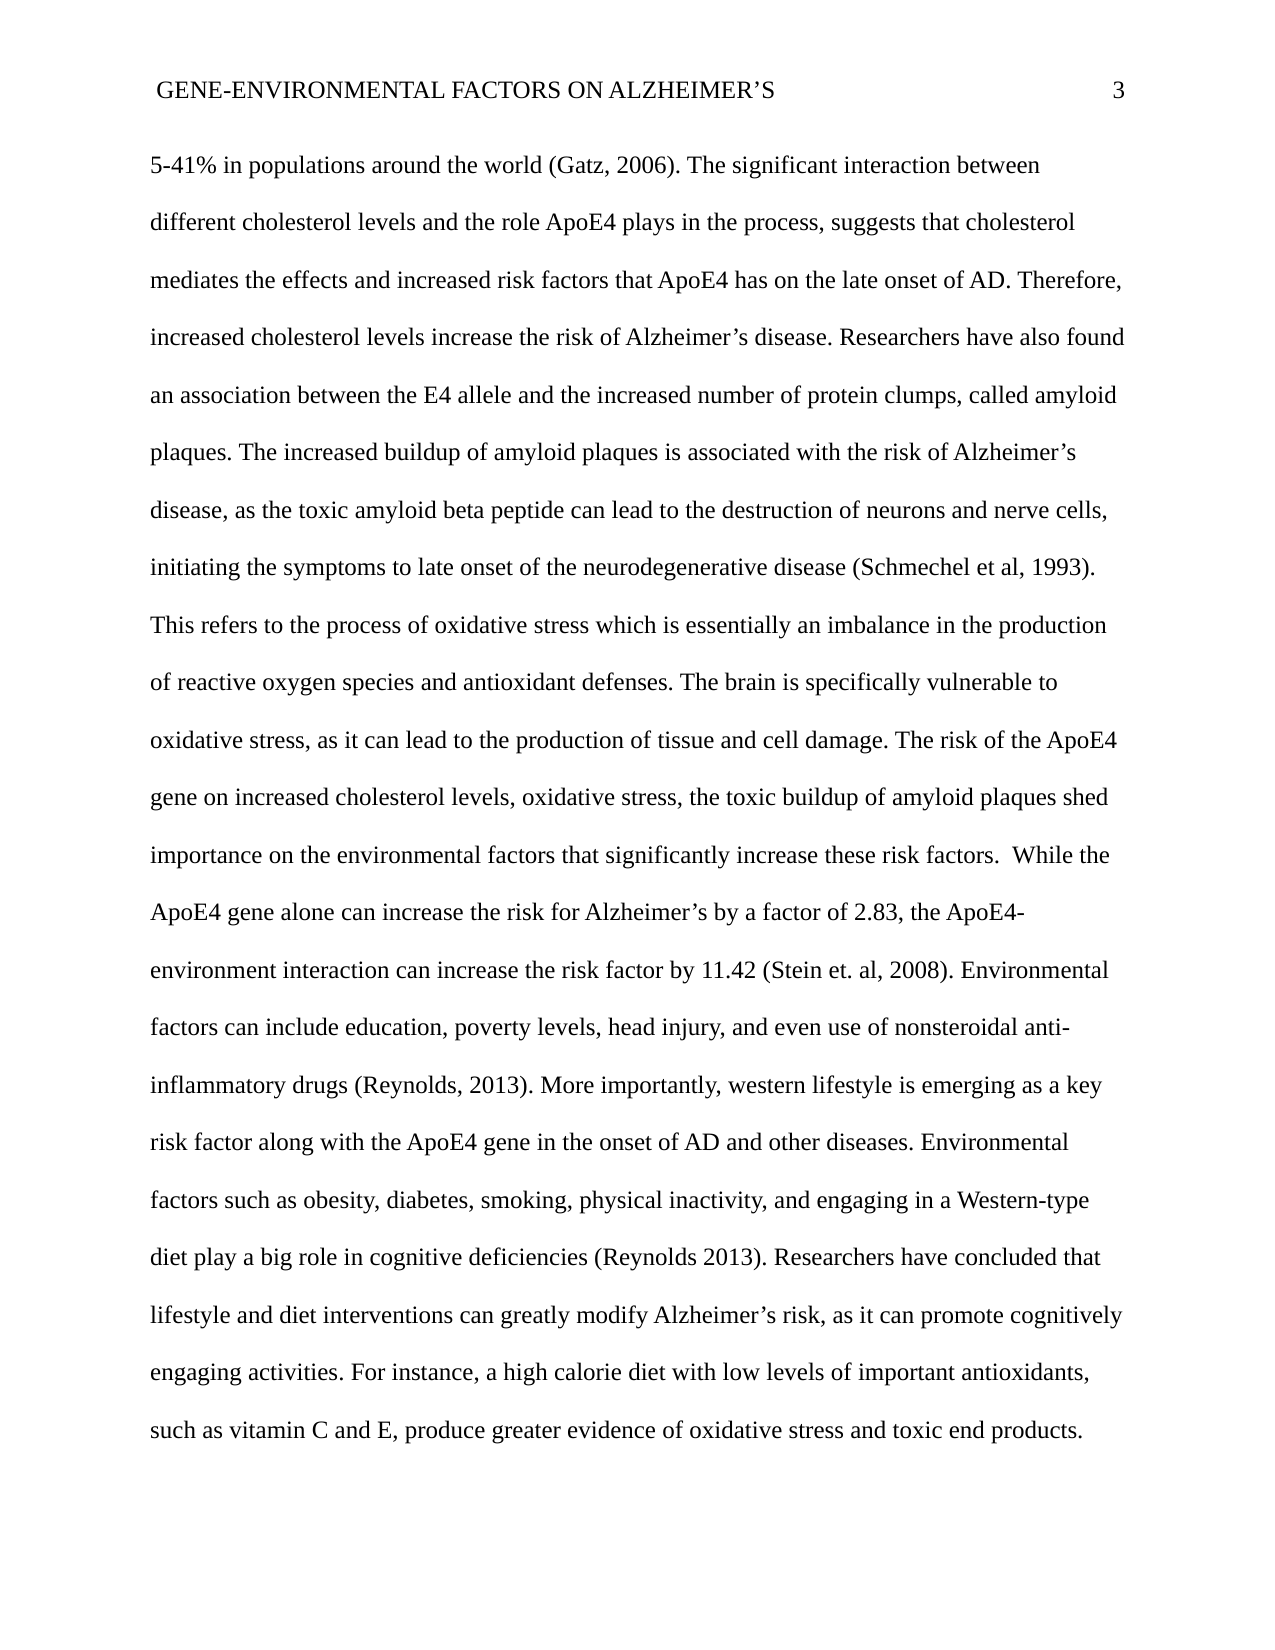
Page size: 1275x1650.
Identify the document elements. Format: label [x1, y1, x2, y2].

text [150, 150, 1125, 1444]
